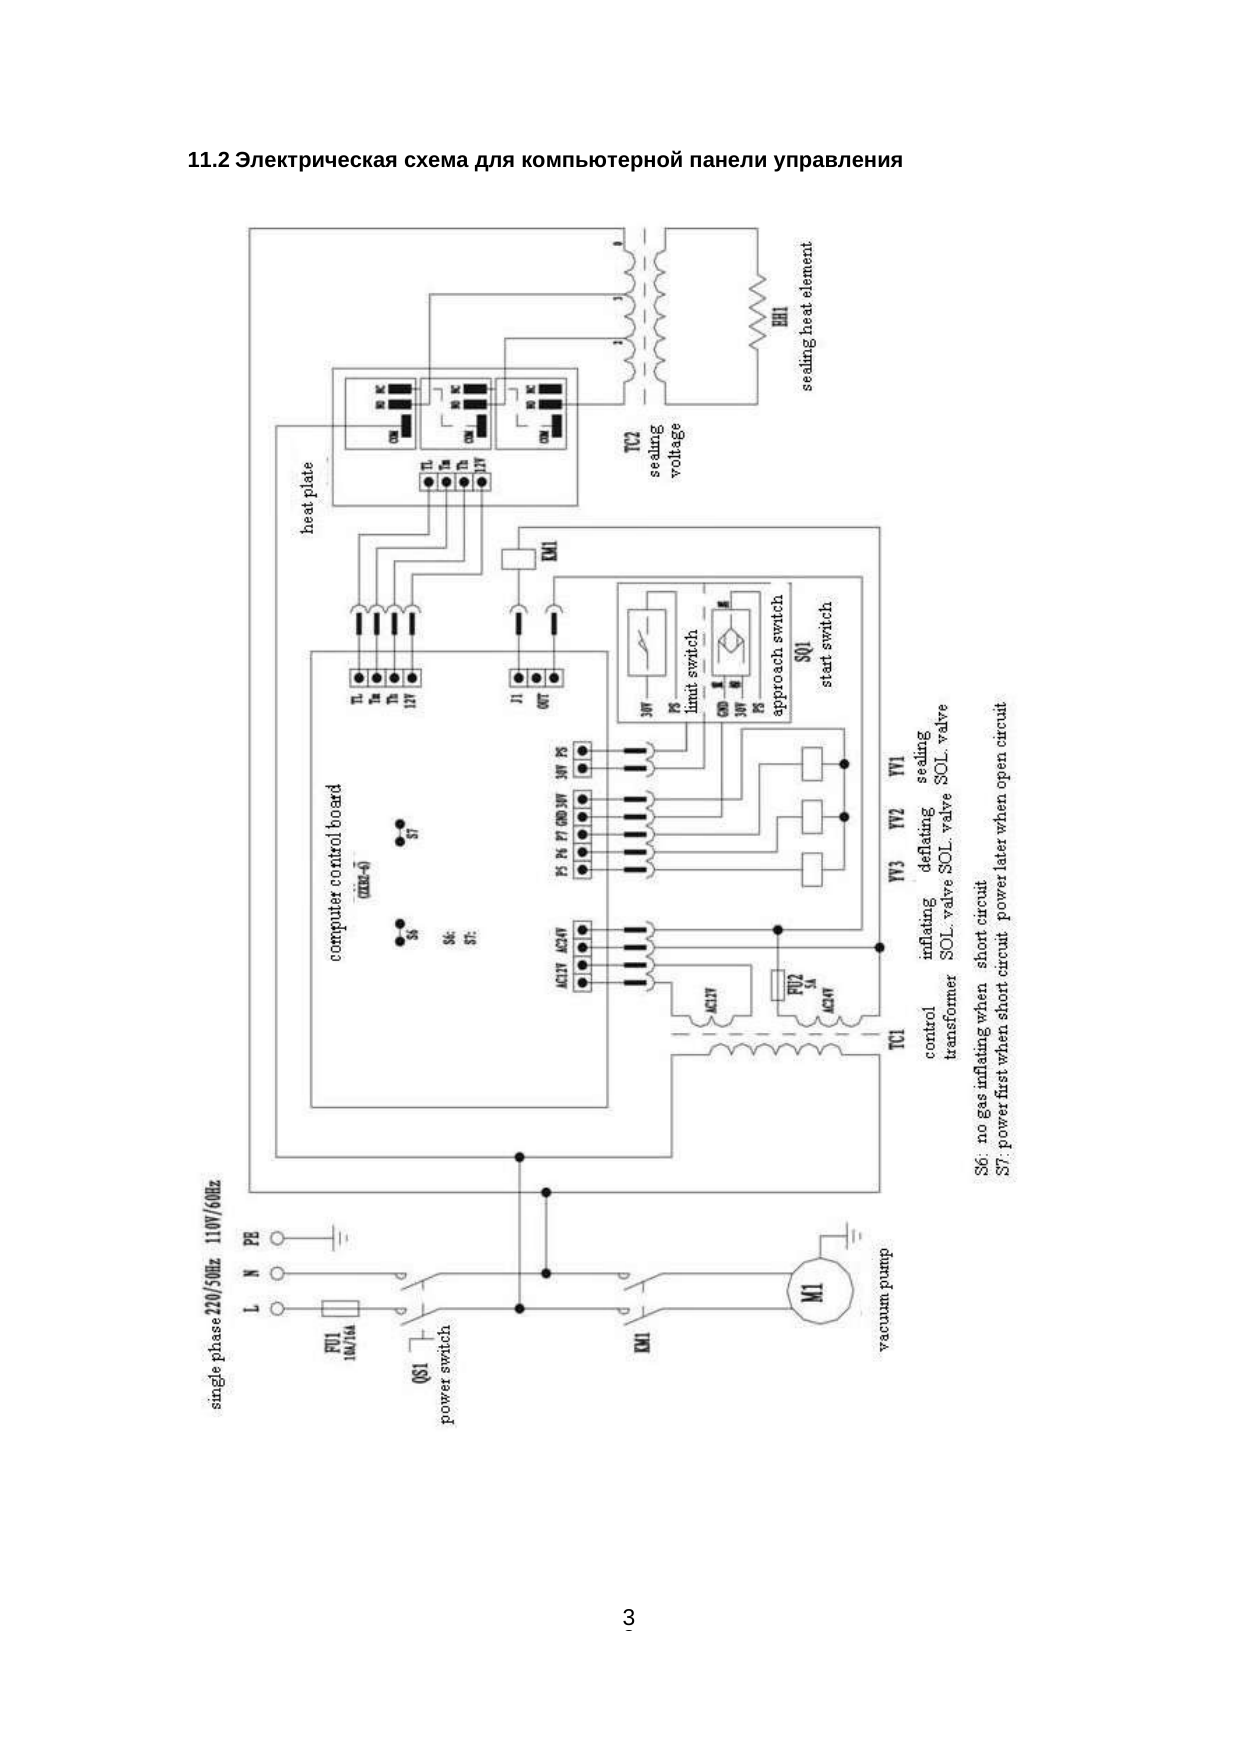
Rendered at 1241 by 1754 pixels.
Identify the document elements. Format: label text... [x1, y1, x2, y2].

picture [190, 182, 1027, 1441]
list Электрическая схема для компьютерной панели управления [187, 147, 1065, 172]
